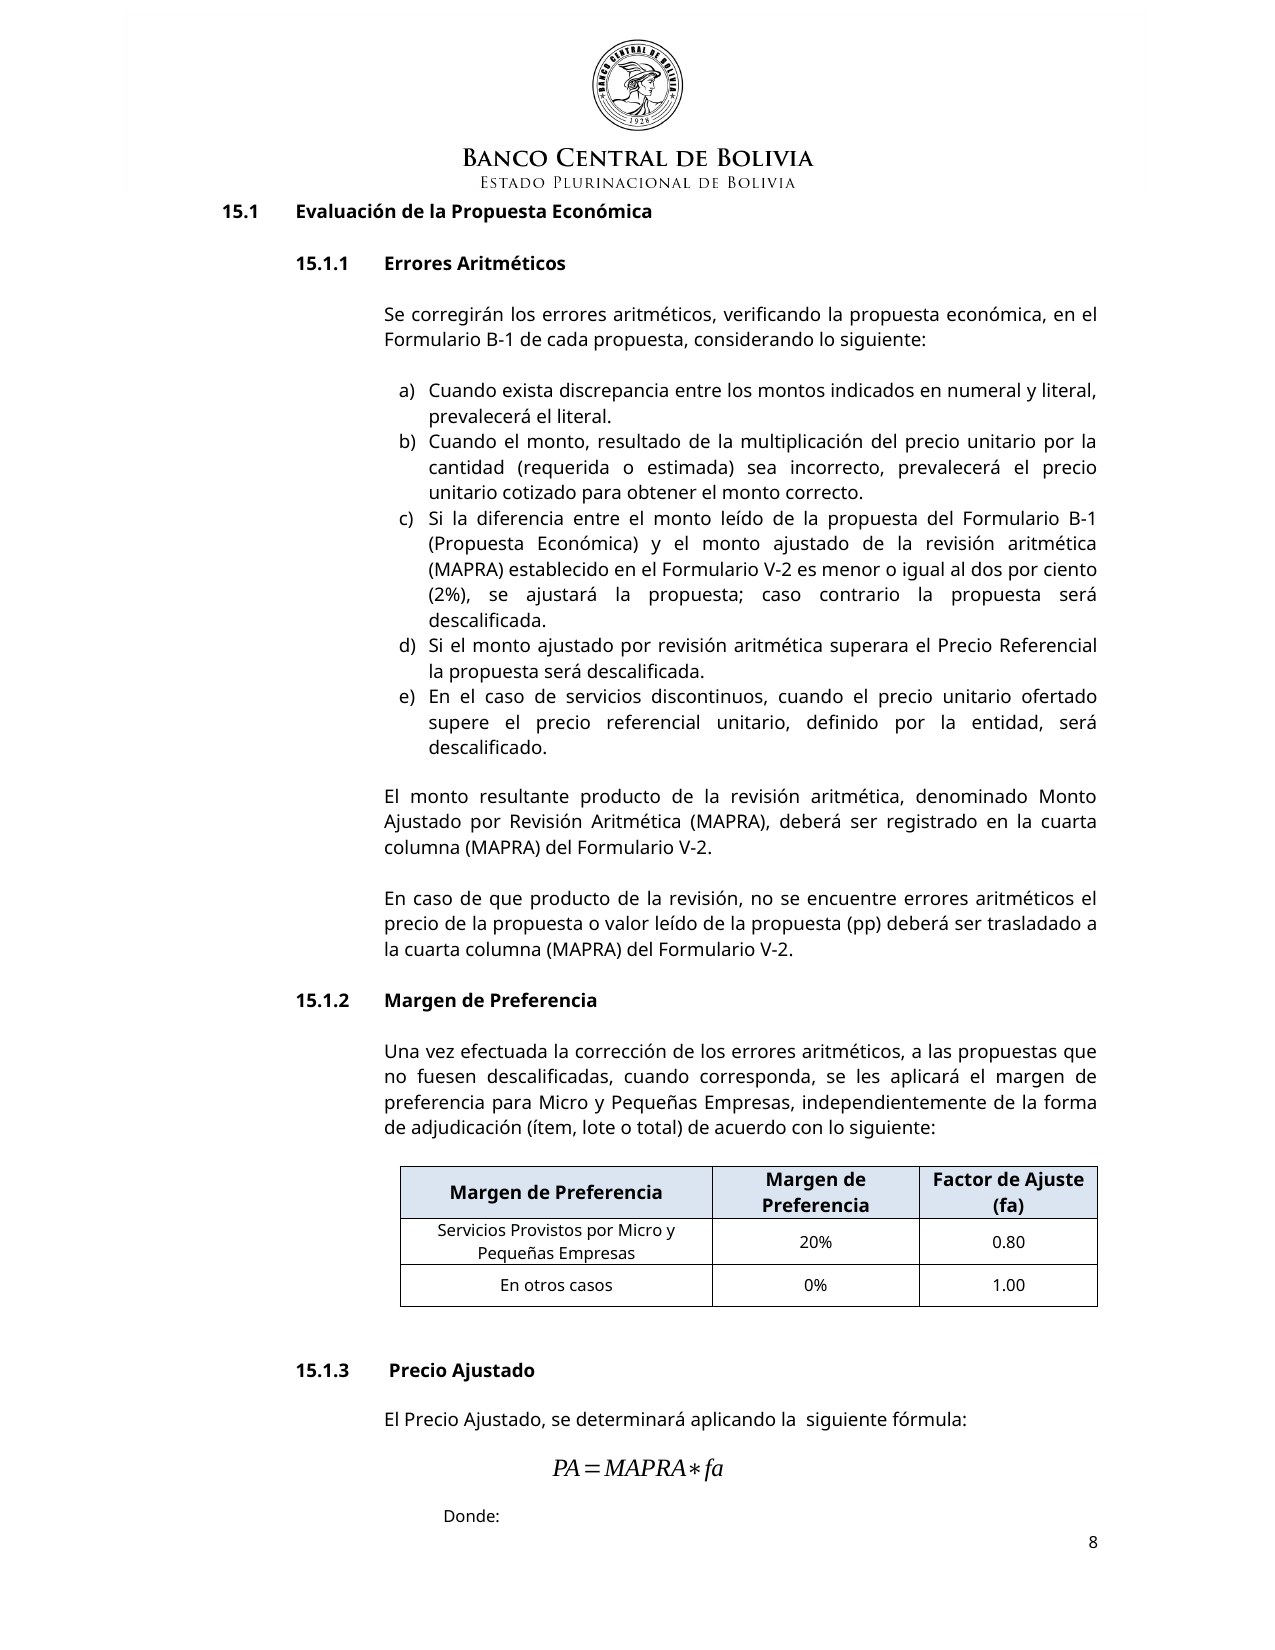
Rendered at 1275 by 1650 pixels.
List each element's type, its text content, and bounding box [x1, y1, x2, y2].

list Cuando exista discrepancia entre los montos indicados en numeral y literal, prevalecerá el literal. [399, 377, 1098, 428]
list Precio Ajustado [295, 1358, 1098, 1383]
picture [122, 9, 1147, 194]
text Donde: [443, 1504, 1098, 1527]
list Se corregirán los errores aritméticos, verificando la propuesta económica, en el Formulario B-1 de cada propuesta, considerando lo siguiente: [384, 301, 1098, 352]
list Errores Aritméticos [295, 250, 1098, 275]
table_cell En otros casos [401, 1265, 712, 1306]
list Si el monto ajustado por revisión aritmética superara el Precio Referencial la propuesta será descalificada. [399, 633, 1098, 684]
table_header Factor de Ajuste (fa) [920, 1167, 1097, 1218]
table_header Margen de Preferencia [713, 1167, 919, 1218]
table_cell 1.00 [920, 1265, 1097, 1306]
list Cuando el monto, resultado de la multiplicación del precio unitario por la cantidad (requerida o estimada) sea incorrecto, prevalecerá el precio unitario cotizado para obtener el monto correcto. [399, 428, 1098, 505]
list Una vez efectuada la corrección de los errores aritméticos, a las propuestas que no fuesen descalificadas, cuando corresponda, se les aplicará el margen de preferencia para Micro y Pequeñas Empresas, independientemente de la forma de adjudicación (ítem, lote o total) de acuerdo con lo siguiente: [384, 1038, 1098, 1140]
table_cell Servicios Provistos por Micro y Pequeñas Empresas [401, 1219, 712, 1264]
table_header Margen de Preferencia [401, 1167, 712, 1218]
list Margen de Preferencia [295, 987, 1098, 1013]
table_cell 20% [713, 1219, 919, 1264]
list El Precio Ajustado, se determinará aplicando la siguiente fórmula: [384, 1406, 1098, 1431]
table_cell 0.80 [920, 1219, 1097, 1264]
list Evaluación de la Propuesta Económica [222, 194, 1098, 224]
list El monto resultante producto de la revisión aritmética, denominado Monto Ajustado por Revisión Aritmética (MAPRA), deberá ser registrado en la cuarta columna (MAPRA) del Formulario V-2. [384, 783, 1098, 859]
list Si la diferencia entre el monto leído de la propuesta del Formulario B-1 (Propuesta Económica) y el monto ajustado de la revisión aritmética (MAPRA) establecido en el Formulario V-2 es menor o igual al dos por ciento (2%), se ajustará la propuesta; caso contrario la propuesta será descalificada. [399, 505, 1098, 633]
table_cell 0% [713, 1265, 919, 1306]
list En el caso de servicios discontinuos, cuando el precio unitario ofertado supere el precio referencial unitario, definido por la entidad, será descalificado. [399, 684, 1098, 760]
list En caso de que producto de la revisión, no se encuentre errores aritméticos el precio de la propuesta o valor leído de la propuesta (pp) deberá ser trasladado a la cuarta columna (MAPRA) del Formulario V-2. [384, 885, 1098, 962]
